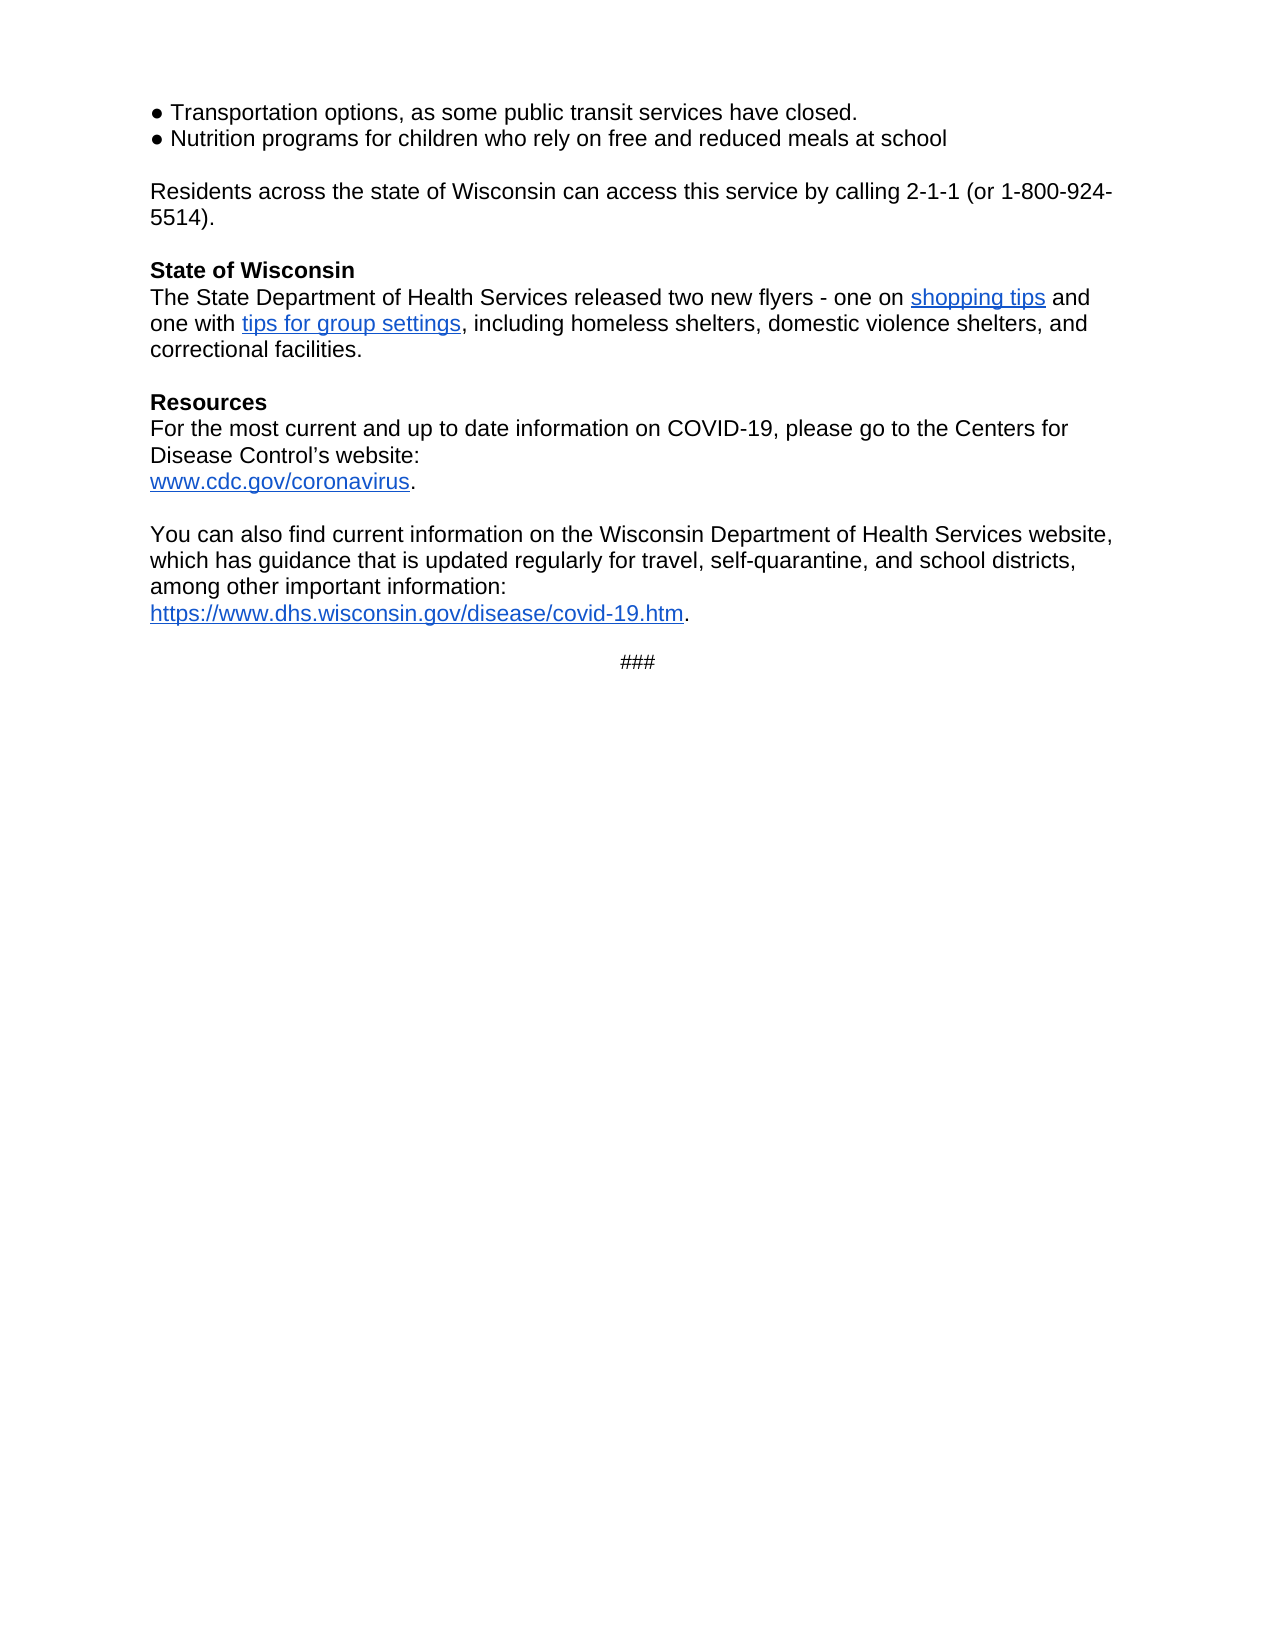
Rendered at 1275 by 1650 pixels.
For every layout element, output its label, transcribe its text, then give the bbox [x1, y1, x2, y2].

text https://www.dhs.wisconsin.gov/disease/covid-19.htm. [150, 600, 1125, 626]
text www.cdc.gov/coronavirus. [150, 468, 1125, 494]
text ● Nutrition programs for children who rely on free and reduced meals at school [150, 125, 1125, 152]
text For the most current and up to date information on COVID-19, please go to the Centers for Disease Control’s website: [150, 415, 1125, 468]
text State of Wisconsin [150, 257, 1125, 283]
text You can also find current information on the Wisconsin Department of Health Services website, which has guidance that is updated regularly for travel, self-quarantine, and school districts, among other important information: [150, 521, 1125, 600]
text Resources [150, 389, 1125, 415]
text ### [150, 650, 1125, 674]
text ● Transportation options, as some public transit services have closed. [150, 99, 1125, 125]
text Residents across the state of Wisconsin can access this service by calling 2-1-1 (or 1-800-924-5514). [150, 178, 1125, 231]
text The State Department of Health Services released two new flyers - one on shopping tips and one with tips for group settings, including homeless shelters, domestic violence shelters, and correctional facilities. [150, 283, 1125, 362]
